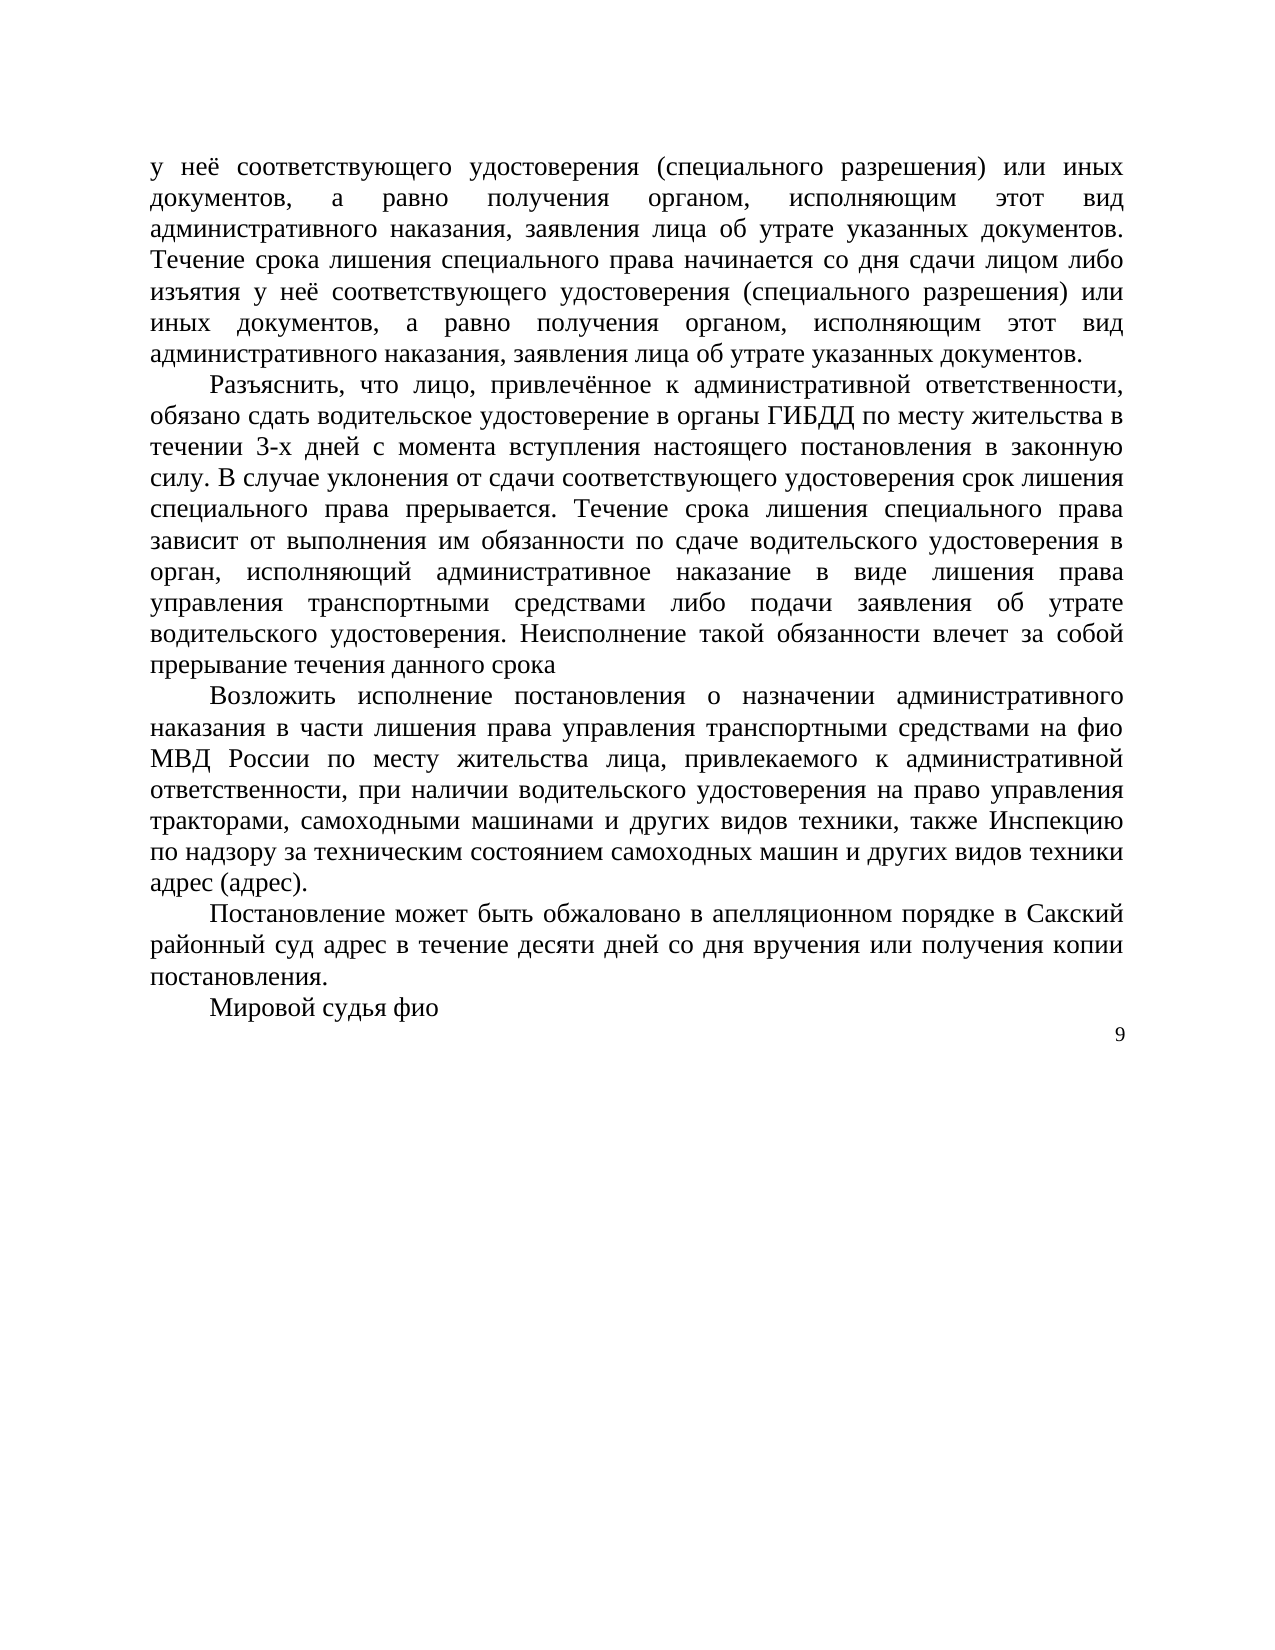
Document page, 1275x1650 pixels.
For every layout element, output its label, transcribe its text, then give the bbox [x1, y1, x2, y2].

text Разъяснить, что лицо, привлечённое к административной ответственности, обязано сдать водительское удостоверение в органы ГИБДД по месту жительства в течении 3-х дней с момента вступления настоящего постановления в законную силу. В случае уклонения от сдачи соответствующего удостоверения срок лишения специального права прерывается. Течение срока лишения специального права зависит от выполнения им обязанности по сдаче водительского удостоверения в орган, исполняющий административное наказание в виде лишения права управления транспортными средствами либо подачи заявления об утрате водительского удостоверения. Неисполнение такой обязанности влечет за собой прерывание течения данного срока [150, 368, 1125, 679]
text Постановление может быть обжаловано в апелляционном порядке в Сакский районный суд адрес в течение десяти дней со дня вручения или получения копии постановления. [150, 897, 1125, 991]
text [150, 150, 1125, 368]
text 9 [150, 1022, 1125, 1046]
text Возложить исполнение постановления о назначении административного наказания в части лишения права управления транспортными средствами на фио МВД России по месту жительства лица, привлекаемого к административной ответственности, при наличии водительского удостоверения на право управления тракторами, самоходными машинами и других видов техники, также Инспекцию по надзору за техническим состоянием самоходных машин и других видов техники адрес (адрес). [150, 679, 1125, 897]
text Мировой судья фио [150, 991, 1125, 1022]
